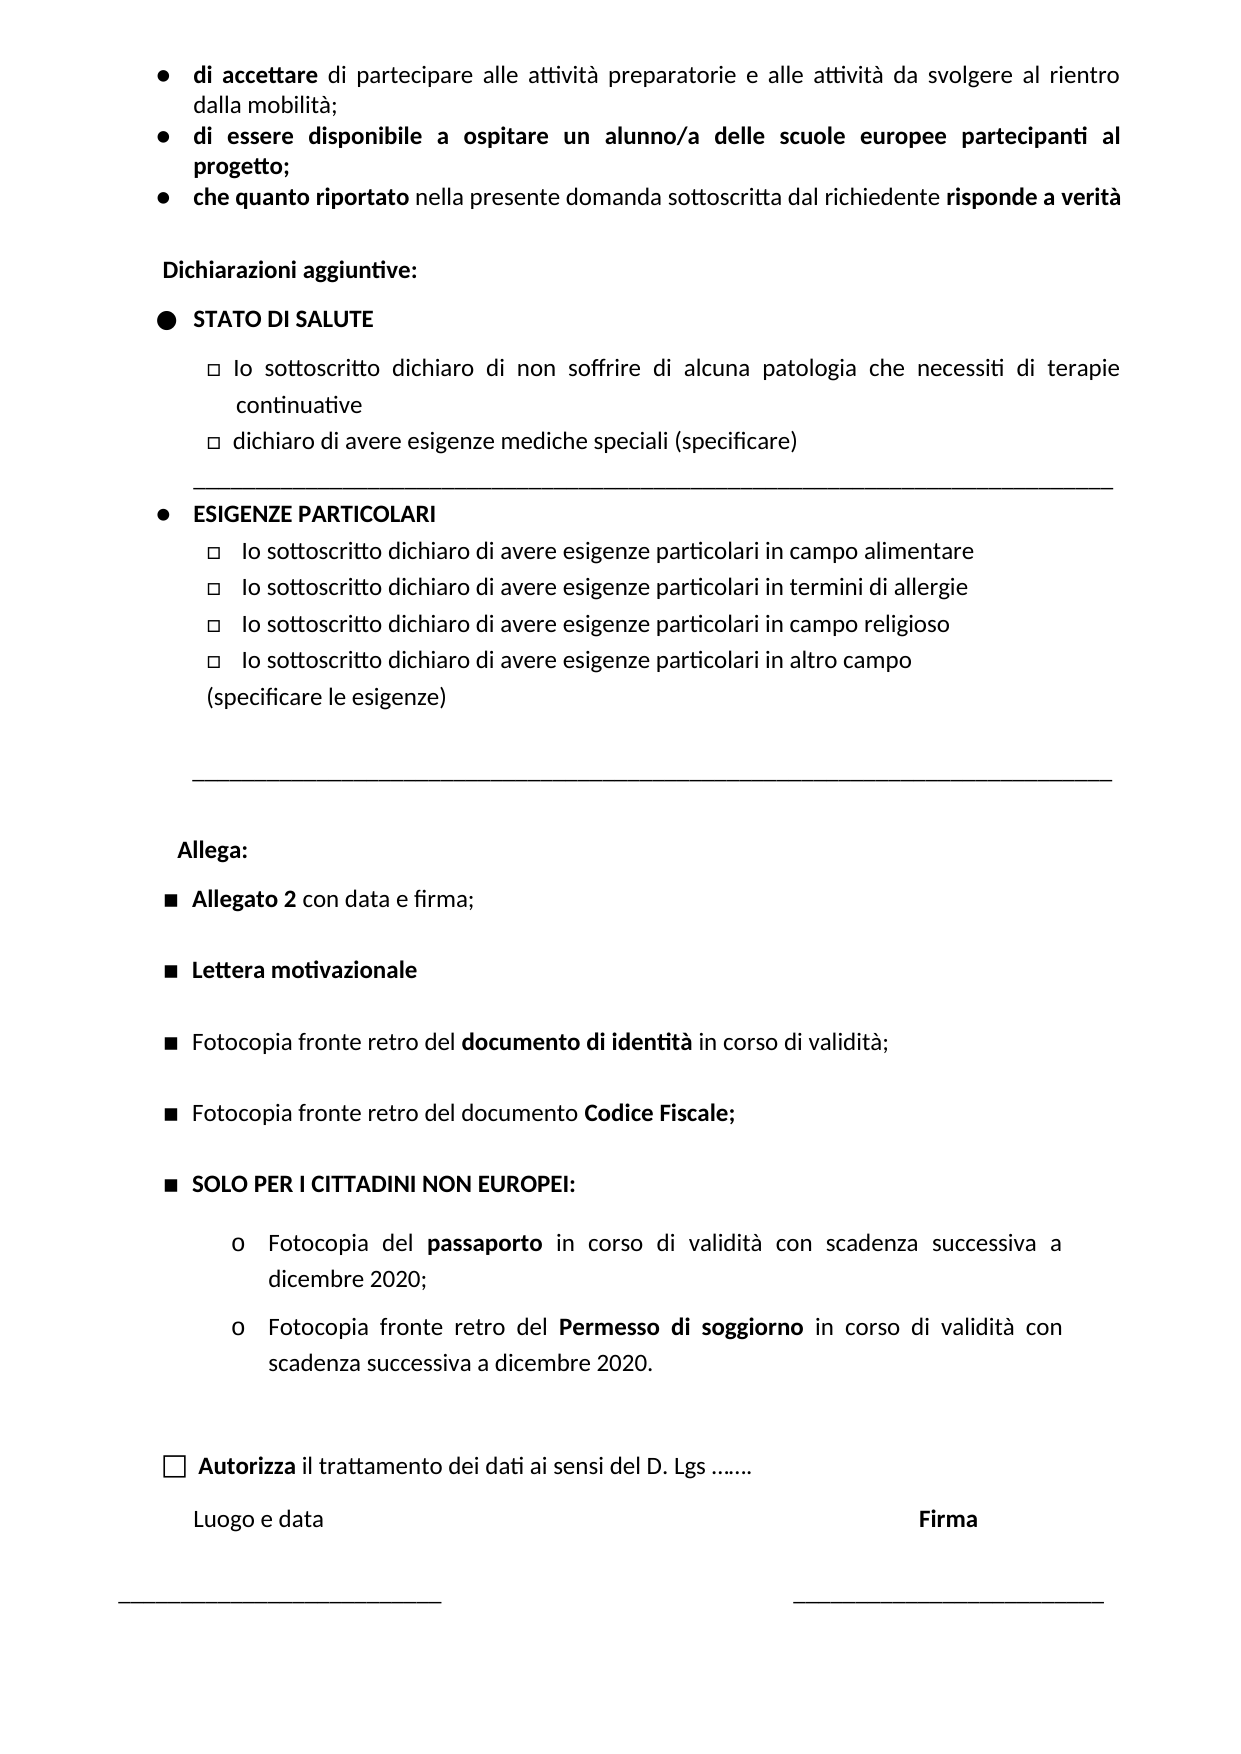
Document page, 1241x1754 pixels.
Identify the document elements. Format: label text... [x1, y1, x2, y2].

text __________________________________________________________________________ [118, 462, 1122, 492]
text □ Io sottoscritto dichiaro di non soffrire di alcuna patologia che necessiti di terapie continuative [206, 352, 1122, 419]
text Allega: [177, 834, 1122, 864]
list Fotocopia fronte retro del documento Codice Fiscale; [162, 1084, 1063, 1136]
text __________________________ _________________________ [118, 1576, 1122, 1606]
list Lettera motivazionale [162, 942, 1063, 993]
text □ Io sottoscritto dichiaro di avere esigenze particolari in campo religioso [206, 608, 1122, 639]
list ESIGENZE PARTICOLARI [156, 498, 1122, 529]
list di essere disponibile a ospitare un alunno/a delle scuole europee partecipanti al progetto; [156, 120, 1122, 181]
text □ Io sottoscritto dichiaro di avere esigenze particolari in termini di allergie [206, 572, 1122, 602]
text Dichiarazioni aggiuntive: [118, 254, 1122, 285]
text Luogo e data Firma [193, 1503, 1122, 1533]
list Autorizza il trattamento dei dati ai sensi del D. Lgs ……. [161, 1431, 1122, 1491]
text __________________________________________________________________________ [192, 754, 1122, 785]
list Allegato 2 con data e firma; [162, 870, 1063, 922]
text (specificare le esigenze) [206, 681, 1122, 712]
list di accettare di partecipare alle attività preparatorie e alle attività da svolgere al rientro dalla mobilità; [156, 59, 1122, 120]
text □ Io sottoscritto dichiaro di avere esigenze particolari in altro campo [206, 645, 1122, 675]
list Fotocopia fronte retro del Permesso di soggiorno in corso di validità con scadenza successiva a dicembre 2020. [231, 1311, 1063, 1378]
list Fotocopia fronte retro del documento di identità in corso di validità; [162, 1013, 1063, 1064]
list STATO DI SALUTE [156, 291, 1122, 342]
list Fotocopia del passaporto in corso di validità con scadenza successiva a dicembre 2020; [231, 1227, 1063, 1294]
text □ Io sottoscritto dichiaro di avere esigenze particolari in campo alimentare [206, 535, 1122, 566]
list SOLO PER I CITTADINI NON EUROPEI: [162, 1156, 1063, 1207]
list che quanto riportato nella presente domanda sottoscritta dal richiedente risponde a verità [156, 181, 1122, 212]
text □ dichiaro di avere esigenze mediche speciali (specificare) [206, 425, 1122, 456]
